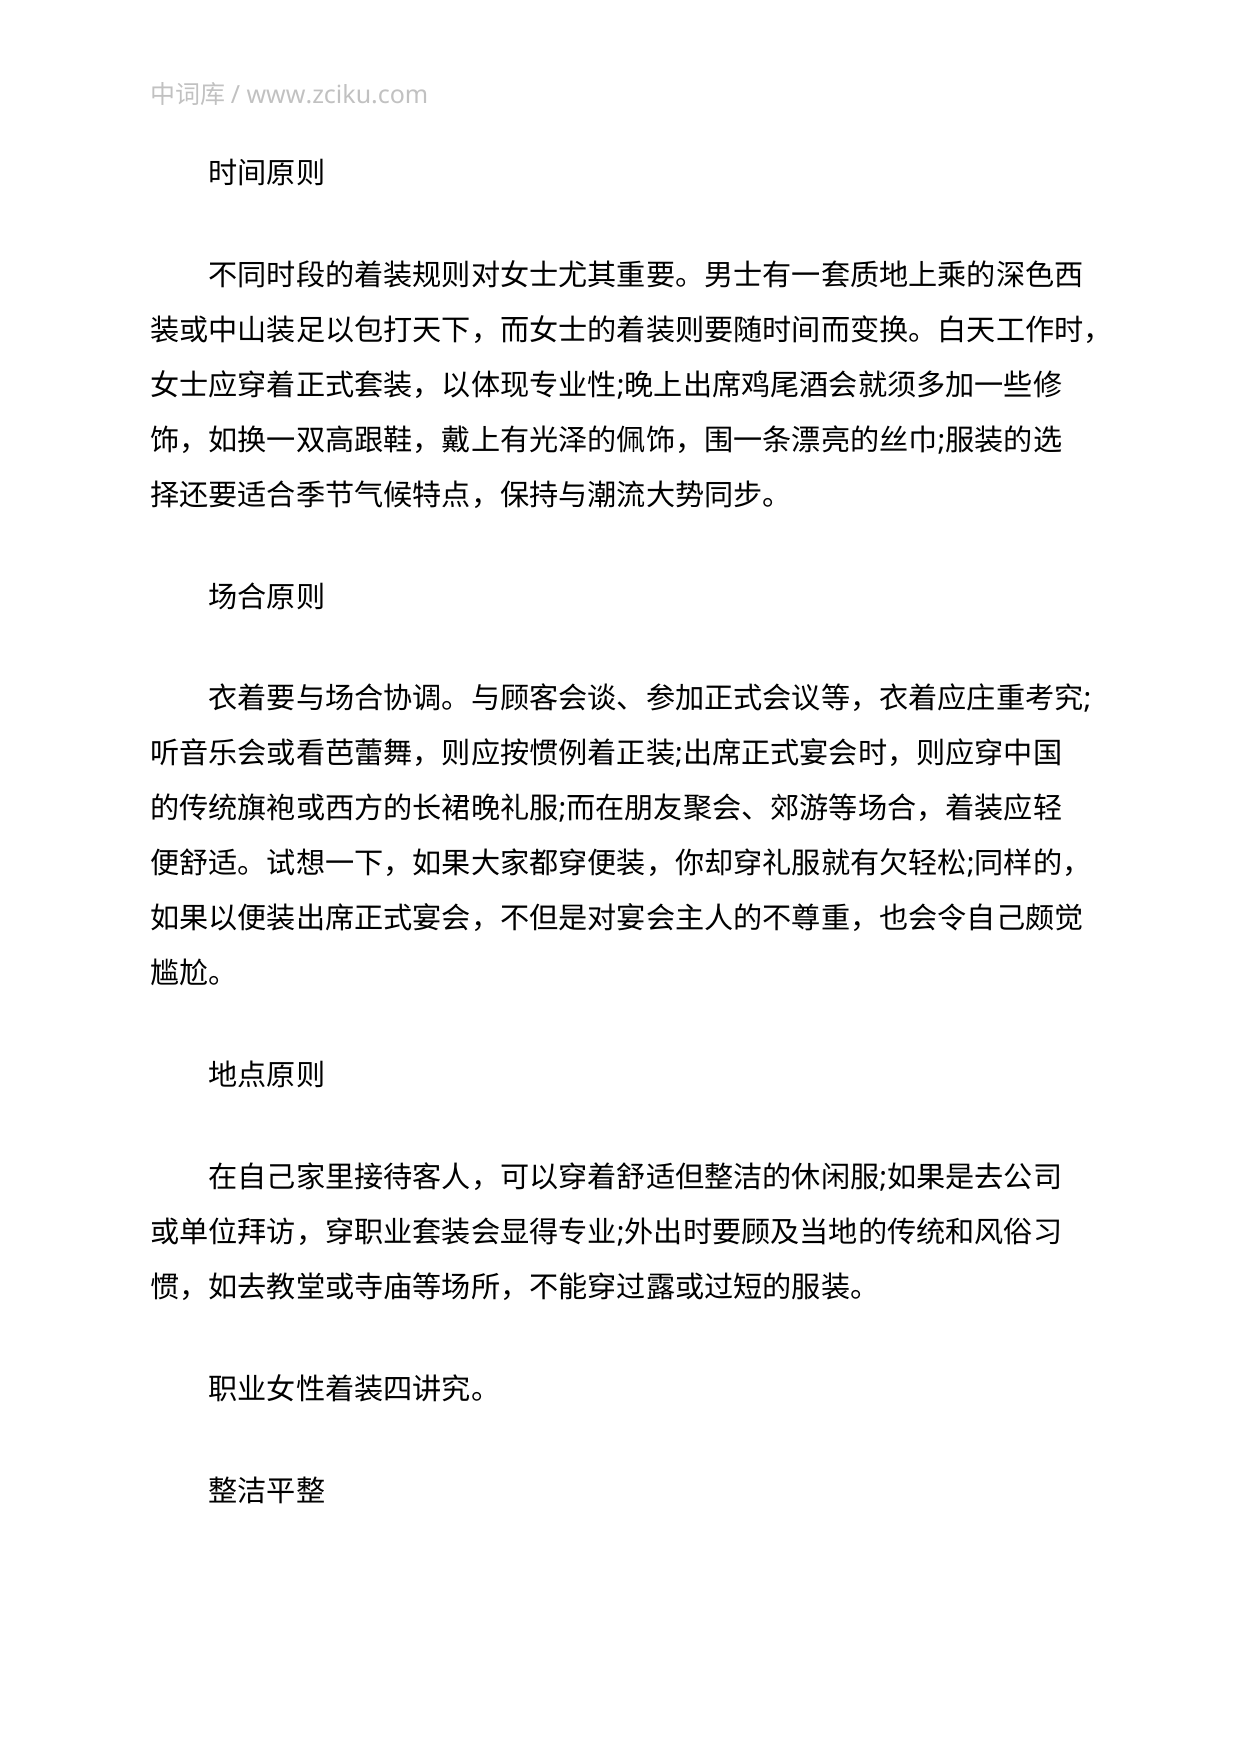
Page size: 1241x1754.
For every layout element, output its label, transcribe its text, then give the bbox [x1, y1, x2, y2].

text 地点原则 [150, 1052, 1090, 1094]
text 不同时段的着装规则对女士尤其重要。男士有一套质地上乘的深色西装或中山装足以包打天下，而女士的着装则要随时间而变换。白天工作时，女士应穿着正式套装，以体现专业性;晚上出席鸡尾酒会就须多加一些修饰，如换一双高跟鞋，戴上有光泽的佩饰，围一条漂亮的丝巾;服装的选择还要适合季节气候特点，保持与潮流大势同步。 [150, 252, 1090, 514]
text 场合原则 [150, 573, 1090, 616]
text 在自己家里接待客人，可以穿着舒适但整洁的休闲服;如果是去公司或单位拜访，穿职业套装会显得专业;外出时要顾及当地的传统和风俗习惯，如去教堂或寺庙等场所，不能穿过露或过短的服装。 [150, 1153, 1090, 1306]
text 职业女性着装四讲究。 [150, 1365, 1090, 1408]
text 衣着要与场合协调。与顾客会谈、参加正式会议等，衣着应庄重考究;听音乐会或看芭蕾舞，则应按惯例着正装;出席正式宴会时，则应穿中国的传统旗袍或西方的长裙晚礼服;而在朋友聚会、郊游等场合，着装应轻便舒适。试想一下，如果大家都穿便装，你却穿礼服就有欠轻松;同样的，如果以便装出席正式宴会，不但是对宴会主人的不尊重，也会令自己颇觉尴尬。 [150, 675, 1090, 992]
text 整洁平整 [150, 1467, 1090, 1509]
text 时间原则 [150, 150, 1090, 192]
